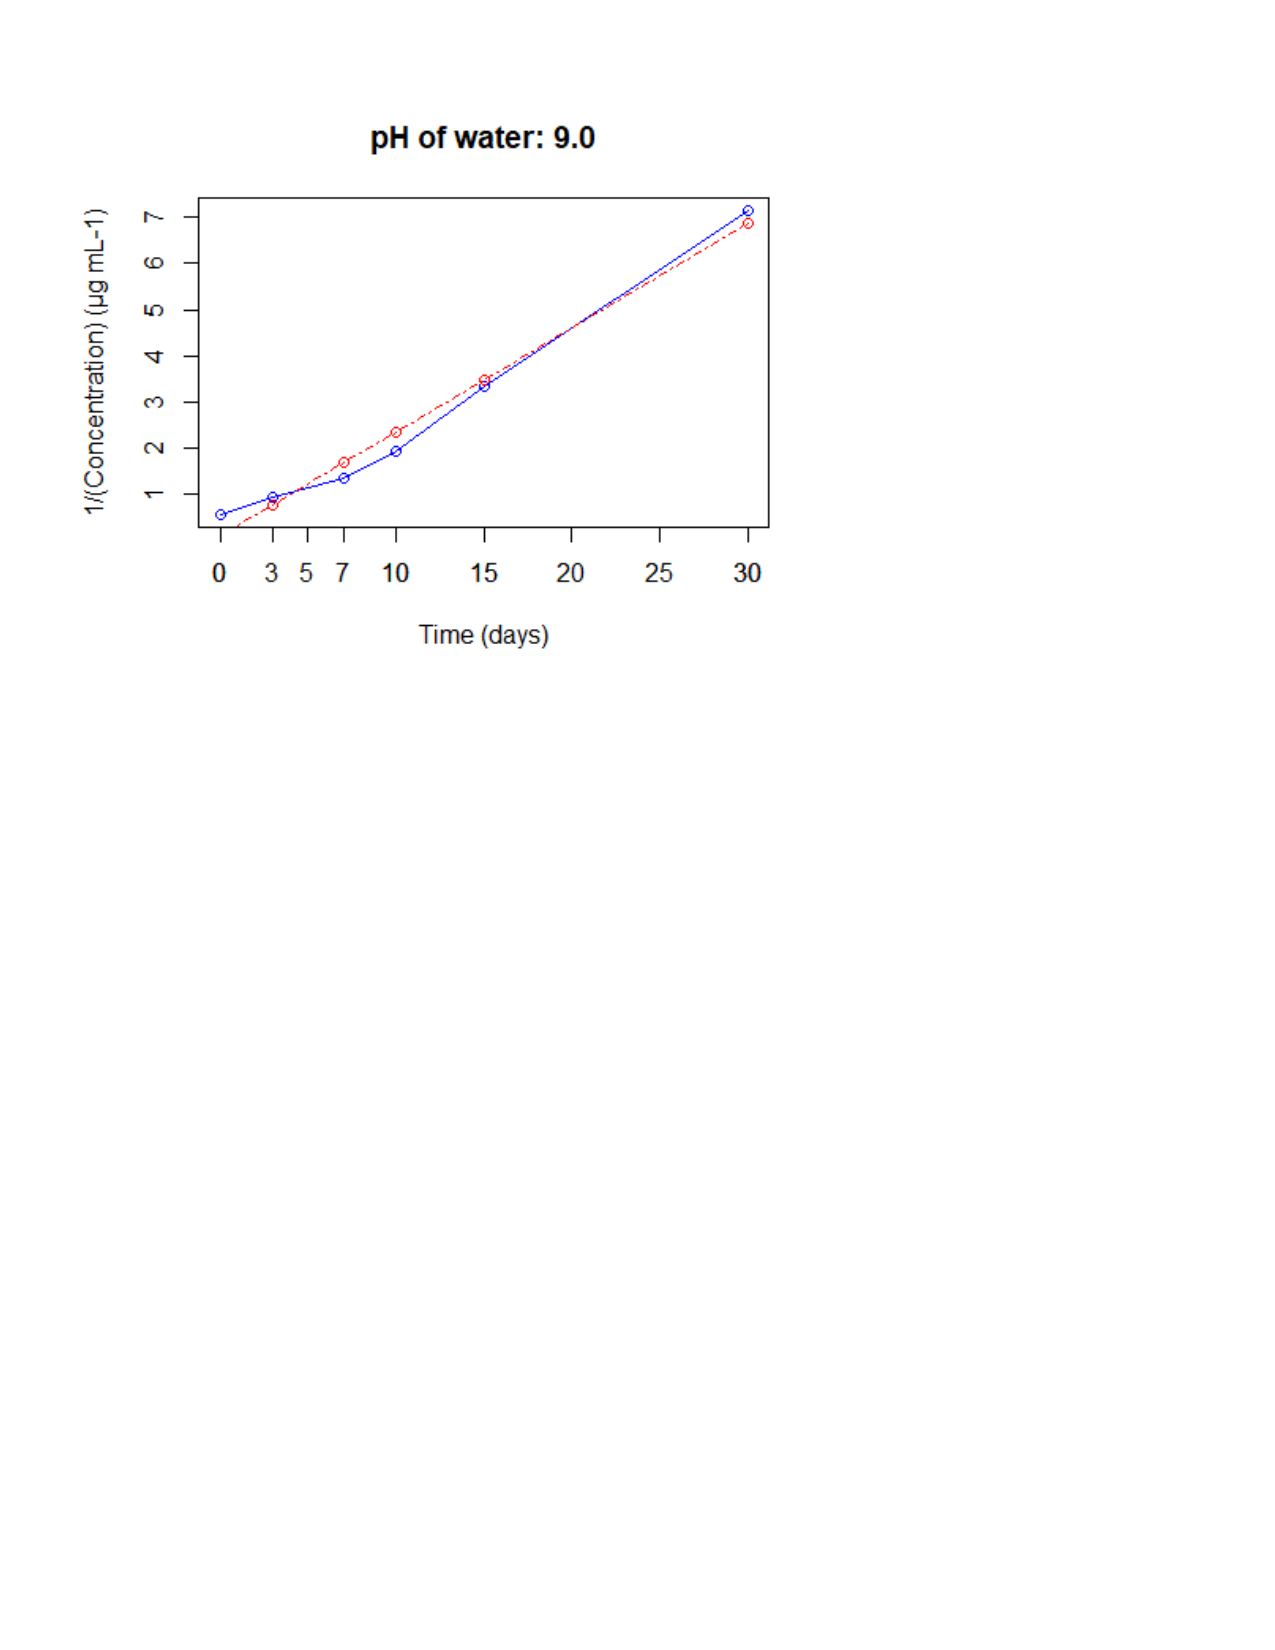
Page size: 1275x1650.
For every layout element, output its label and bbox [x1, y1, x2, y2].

picture [75, 75, 833, 682]
